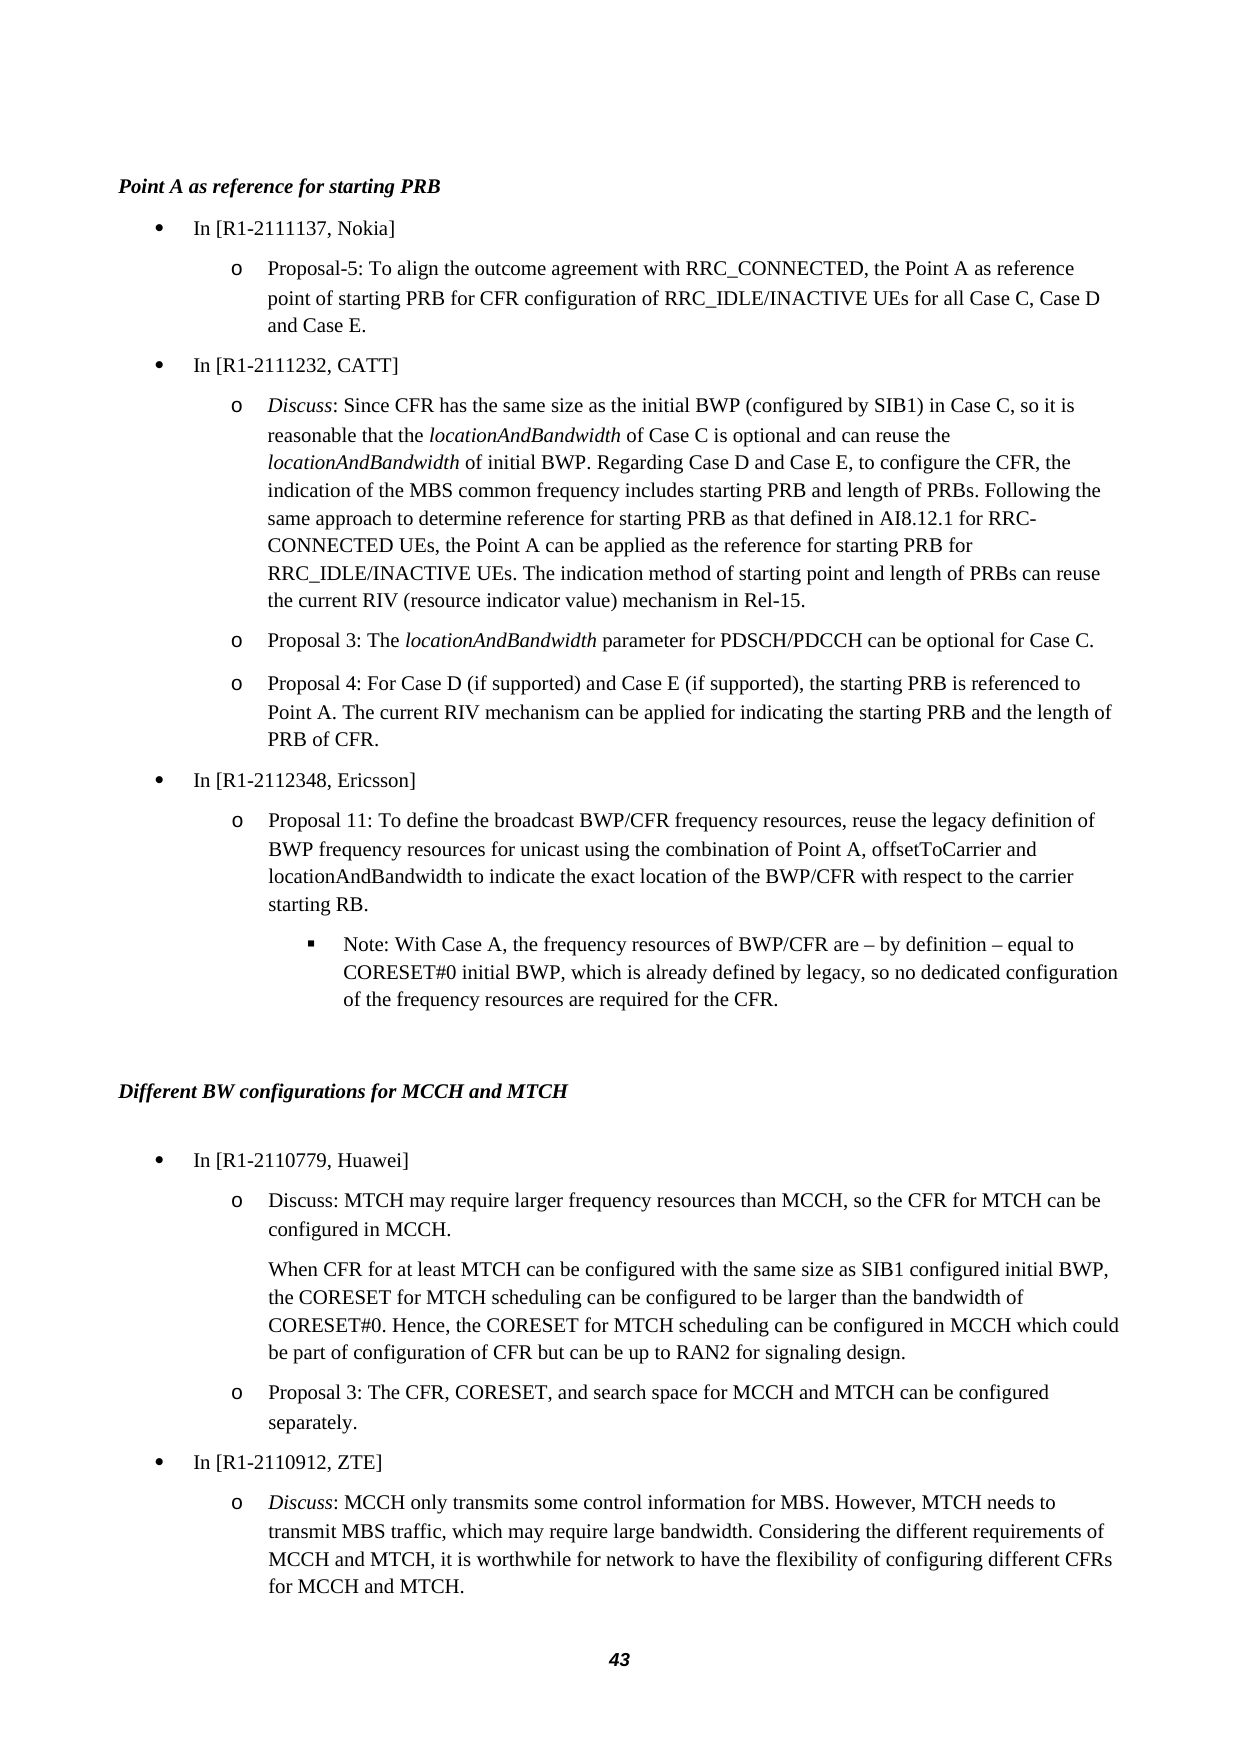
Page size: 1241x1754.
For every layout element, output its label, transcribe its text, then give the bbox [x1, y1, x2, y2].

list In [R1-2110779, Huawei] [156, 1148, 1122, 1172]
list Proposal 3: The CFR, CORESET, and search space for MCCH and MTCH can be configured separately. [231, 1380, 1122, 1434]
list Proposal 3: The locationAndBandwidth parameter for PDSCH/PDCCH can be optional for Case C. [230, 628, 1122, 654]
text Different BW configurations for MCCH and MTCH [118, 1079, 1122, 1103]
list In [R1-2111137, Nokia] [156, 216, 1122, 240]
list Discuss: Since CFR has the same size as the initial BWP (configured by SIB1) in Case C, so it is reasonable that the locationAndBandwidth of Case C is optional and can reuse the locationAndBandwidth of initial BWP. Regarding Case D and Case E, to configure the CFR, the indication of the MBS common frequency includes starting PRB and length of PRBs. Following the same approach to determine reference for starting PRB as that defined in AI8.12.1 for RRC-CONNECTED UEs, the Point A can be applied as the reference for starting PRB for RRC_IDLE/INACTIVE UEs. The indication method of starting point and length of PRBs can reuse the current RIV (resource indicator value) mechanism in Rel-15. [230, 393, 1122, 612]
list Proposal 11: To define the broadcast BWP/CFR frequency resources, reuse the legacy definition of BWP frequency resources for unicast using the combination of Point A, offsetToCarrier and locationAndBandwidth to indicate the exact location of the BWP/CFR with respect to the carrier starting RB. [231, 808, 1122, 916]
text Point A as reference for starting PRB [118, 174, 1122, 198]
list In [R1-2112348, Ericsson] [156, 767, 1122, 792]
list Proposal 4: For Case D (if supported) and Case E (if supported), the starting PRB is referenced to Point A. The current RIV mechanism can be applied for indicating the starting PRB and the length of PRB of CFR. [230, 671, 1122, 751]
list Discuss: MTCH may require larger frequency resources than MCCH, so the CFR for MTCH can be configured in MCCH. [231, 1188, 1122, 1241]
list In [R1-2111232, CATT] [156, 353, 1122, 377]
list Note: With Case A, the frequency resources of BWP/CFR are – by definition – equal to CORESET#0 initial BWP, which is already defined by legacy, so no dedicated configuration of the frequency resources are required for the CFR. [306, 932, 1122, 1011]
list Discuss: MCCH only transmits some control information for MBS. However, MTCH needs to transmit MBS traffic, which may require large bandwidth. Considering the different requirements of MCCH and MTCH, it is worthwhile for network to have the flexibility of configuring different CFRs for MCCH and MTCH. [231, 1490, 1122, 1598]
list When CFR for at least MTCH can be configured with the same size as SIB1 configured initial BWP, the CORESET for MTCH scheduling can be configured to be larger than the bandwidth of CORESET#0. Hence, the CORESET for MTCH scheduling can be configured in MCCH which could be part of configuration of CFR but can be up to RAN2 for signaling design. [268, 1257, 1122, 1364]
list Proposal-5: To align the outcome agreement with RRC_CONNECTED, the Point A as reference point of starting PRB for CFR configuration of RRC_IDLE/INACTIVE UEs for all Case C, Case D and Case E. [230, 256, 1122, 337]
list In [R1-2110912, ZTE] [156, 1450, 1122, 1474]
